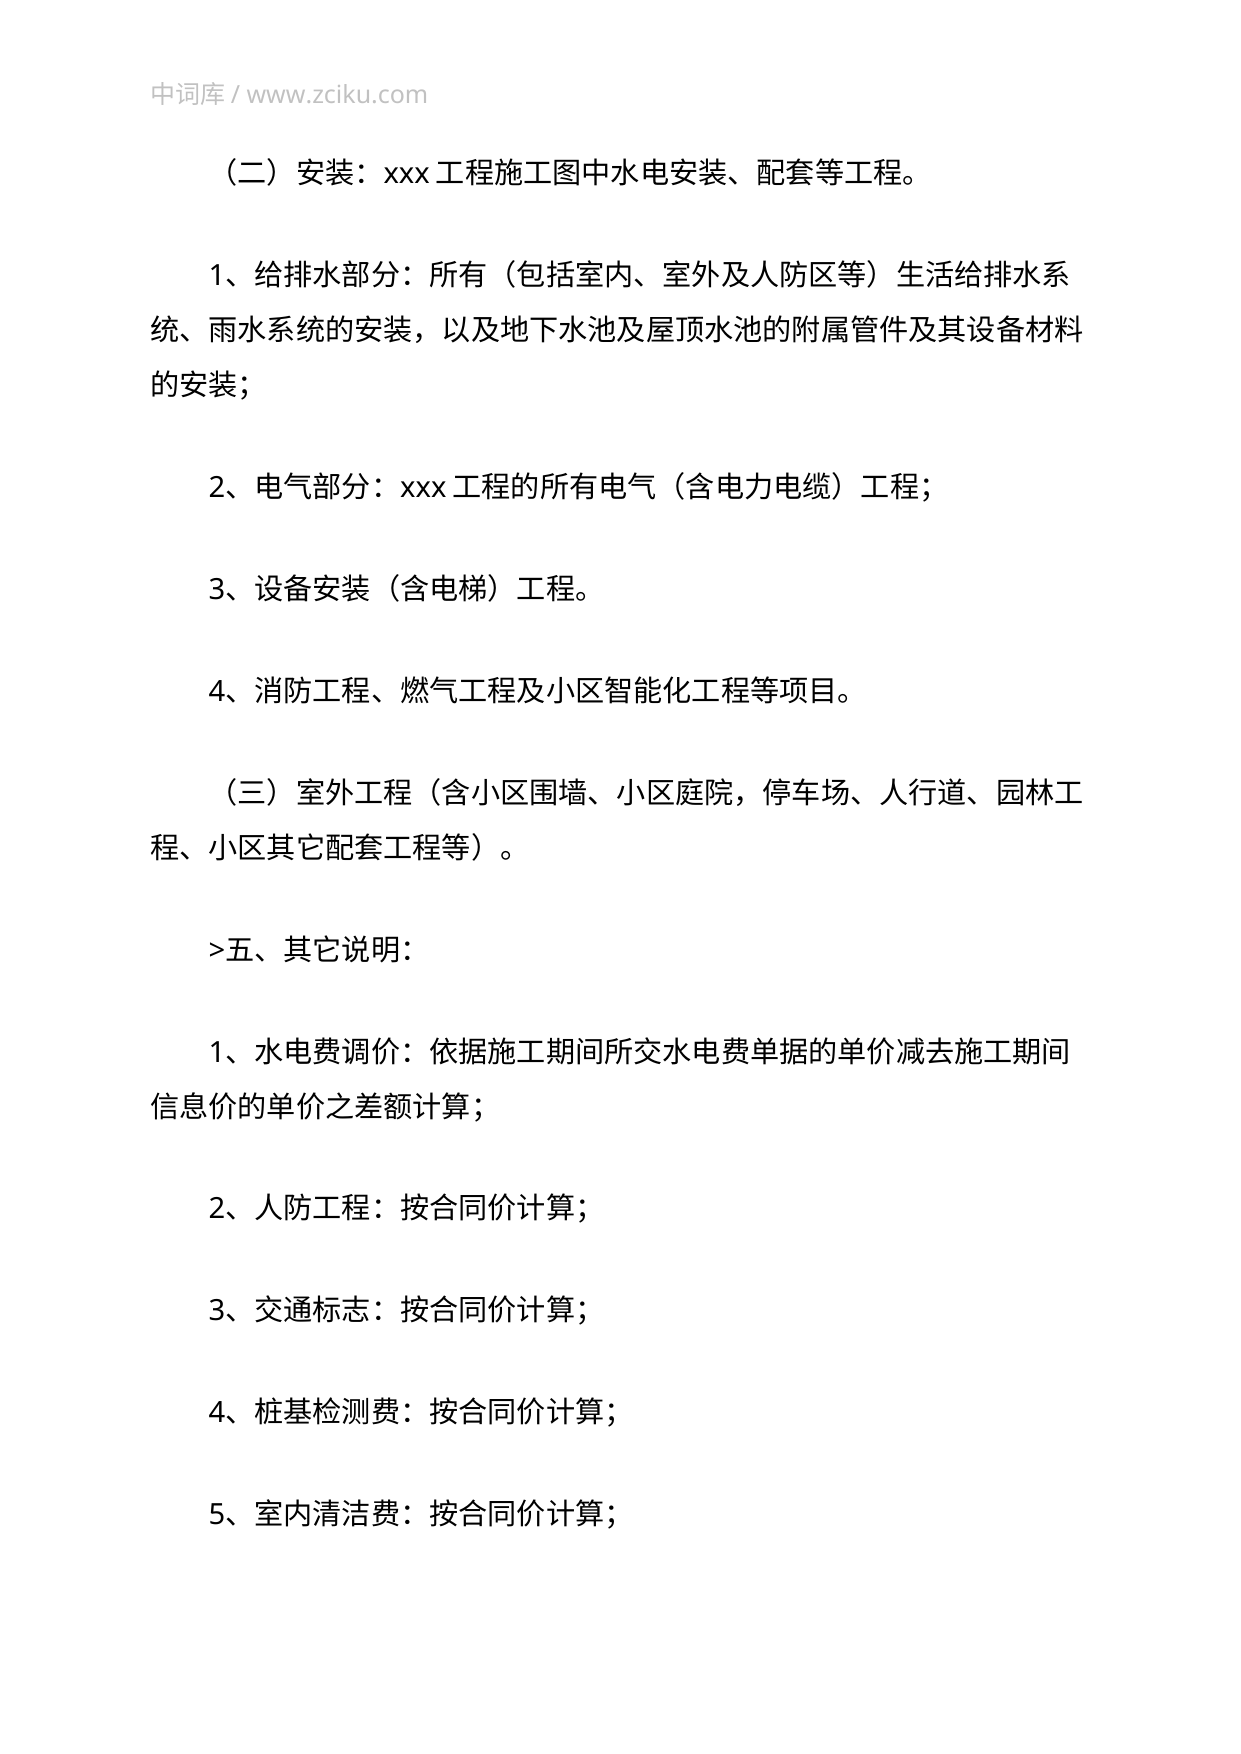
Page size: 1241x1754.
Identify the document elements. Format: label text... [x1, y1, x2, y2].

text 4、消防工程、燃气工程及小区智能化工程等项目。 [150, 668, 1090, 710]
text （二）安装：xxx工程施工图中水电安装、配套等工程。 [150, 150, 1090, 192]
text 5、室内清洁费：按合同价计算； [150, 1491, 1090, 1533]
text （三）室外工程（含小区围墙、小区庭院，停车场、人行道、园林工程、小区其它配套工程等）。 [150, 769, 1090, 867]
text 1、给排水部分：所有（包括室内、室外及人防区等）生活给排水系统、雨水系统的安装，以及地下水池及屋顶水池的附属管件及其设备材料的安装； [150, 252, 1090, 404]
text 4、桩基检测费：按合同价计算； [150, 1389, 1090, 1431]
text 1、水电费调价：依据施工期间所交水电费单据的单价减去施工期间信息价的单价之差额计算； [150, 1028, 1090, 1126]
text >五、其它说明： [150, 926, 1090, 969]
text 3、设备安装（含电梯）工程。 [150, 566, 1090, 608]
text 3、交通标志：按合同价计算； [150, 1287, 1090, 1329]
text 2、电气部分：xxx工程的所有电气（含电力电缆）工程； [150, 464, 1090, 506]
text 2、人防工程：按合同价计算； [150, 1185, 1090, 1227]
